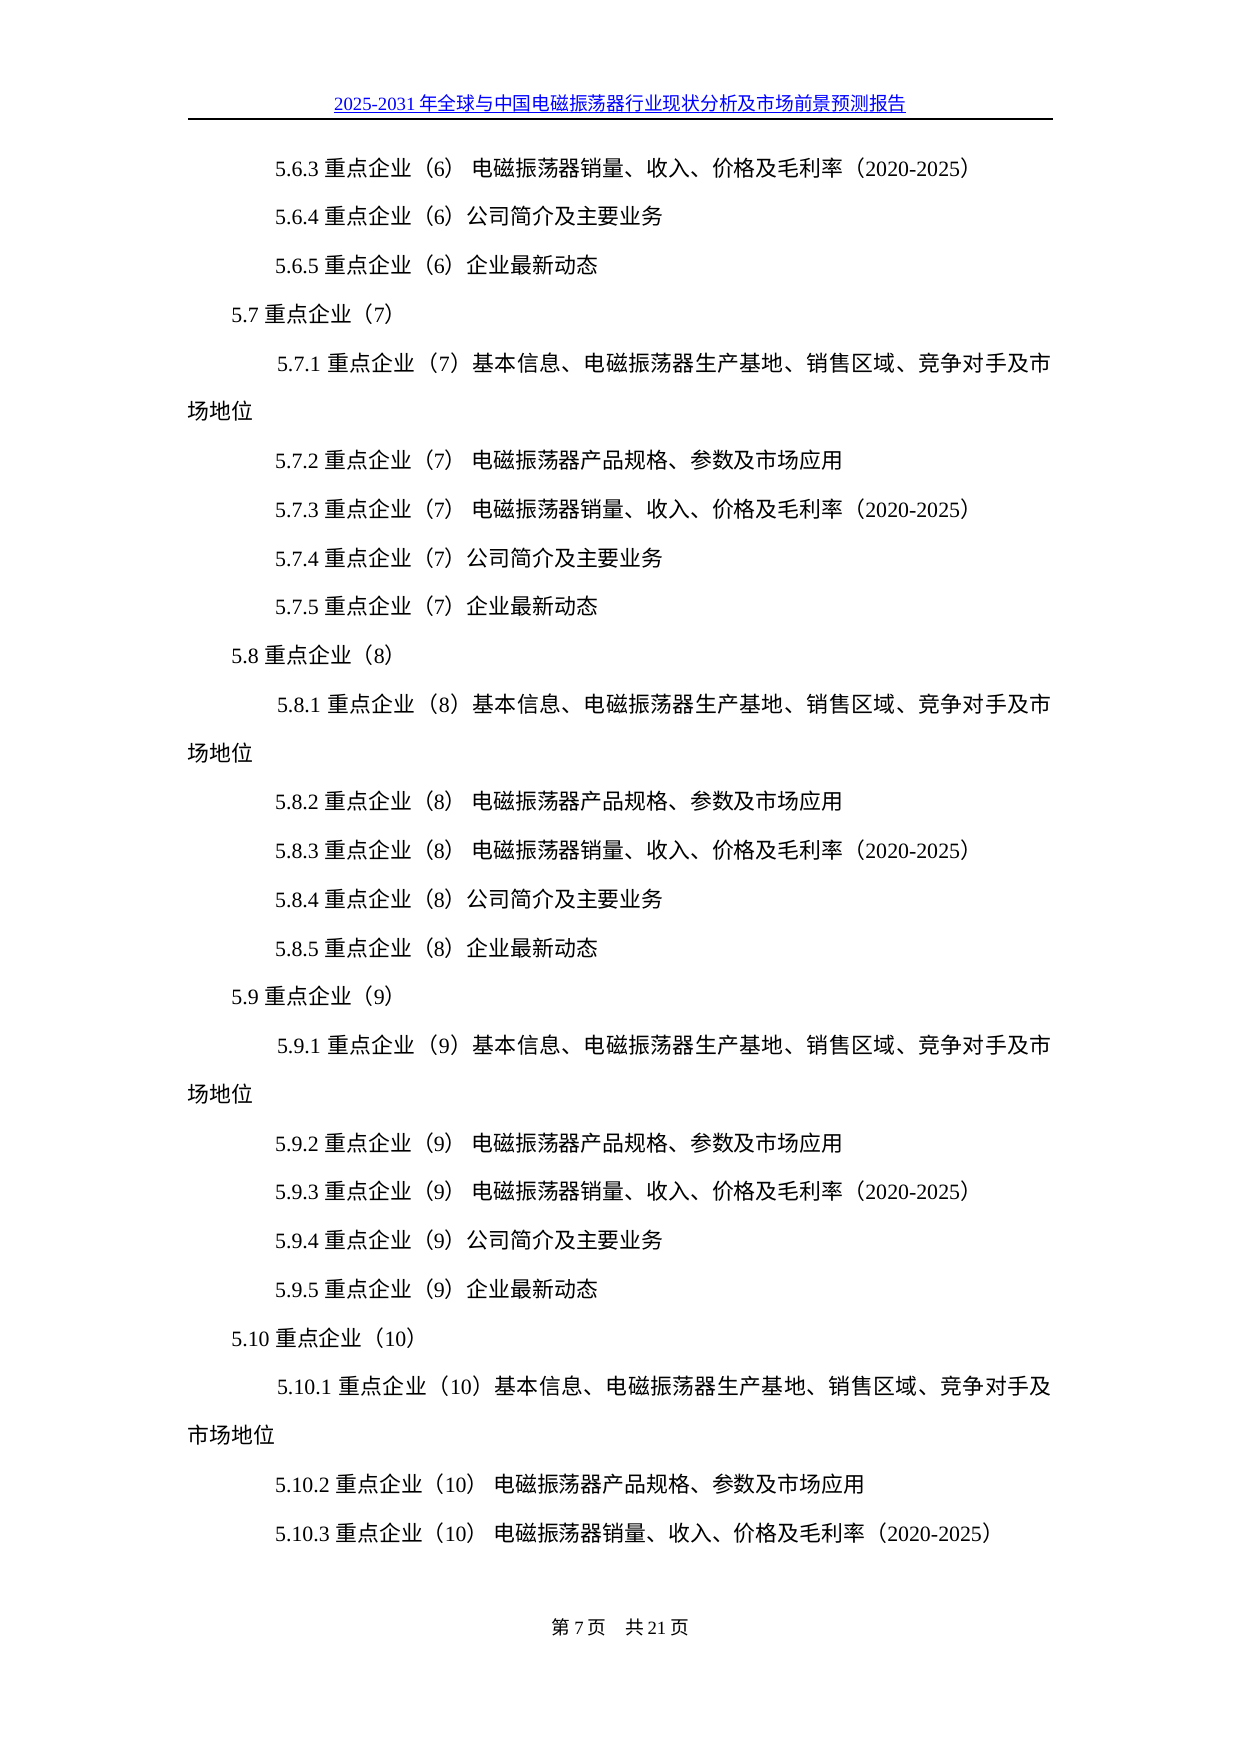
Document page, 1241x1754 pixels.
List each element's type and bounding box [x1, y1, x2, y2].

text [187, 150, 1053, 1548]
